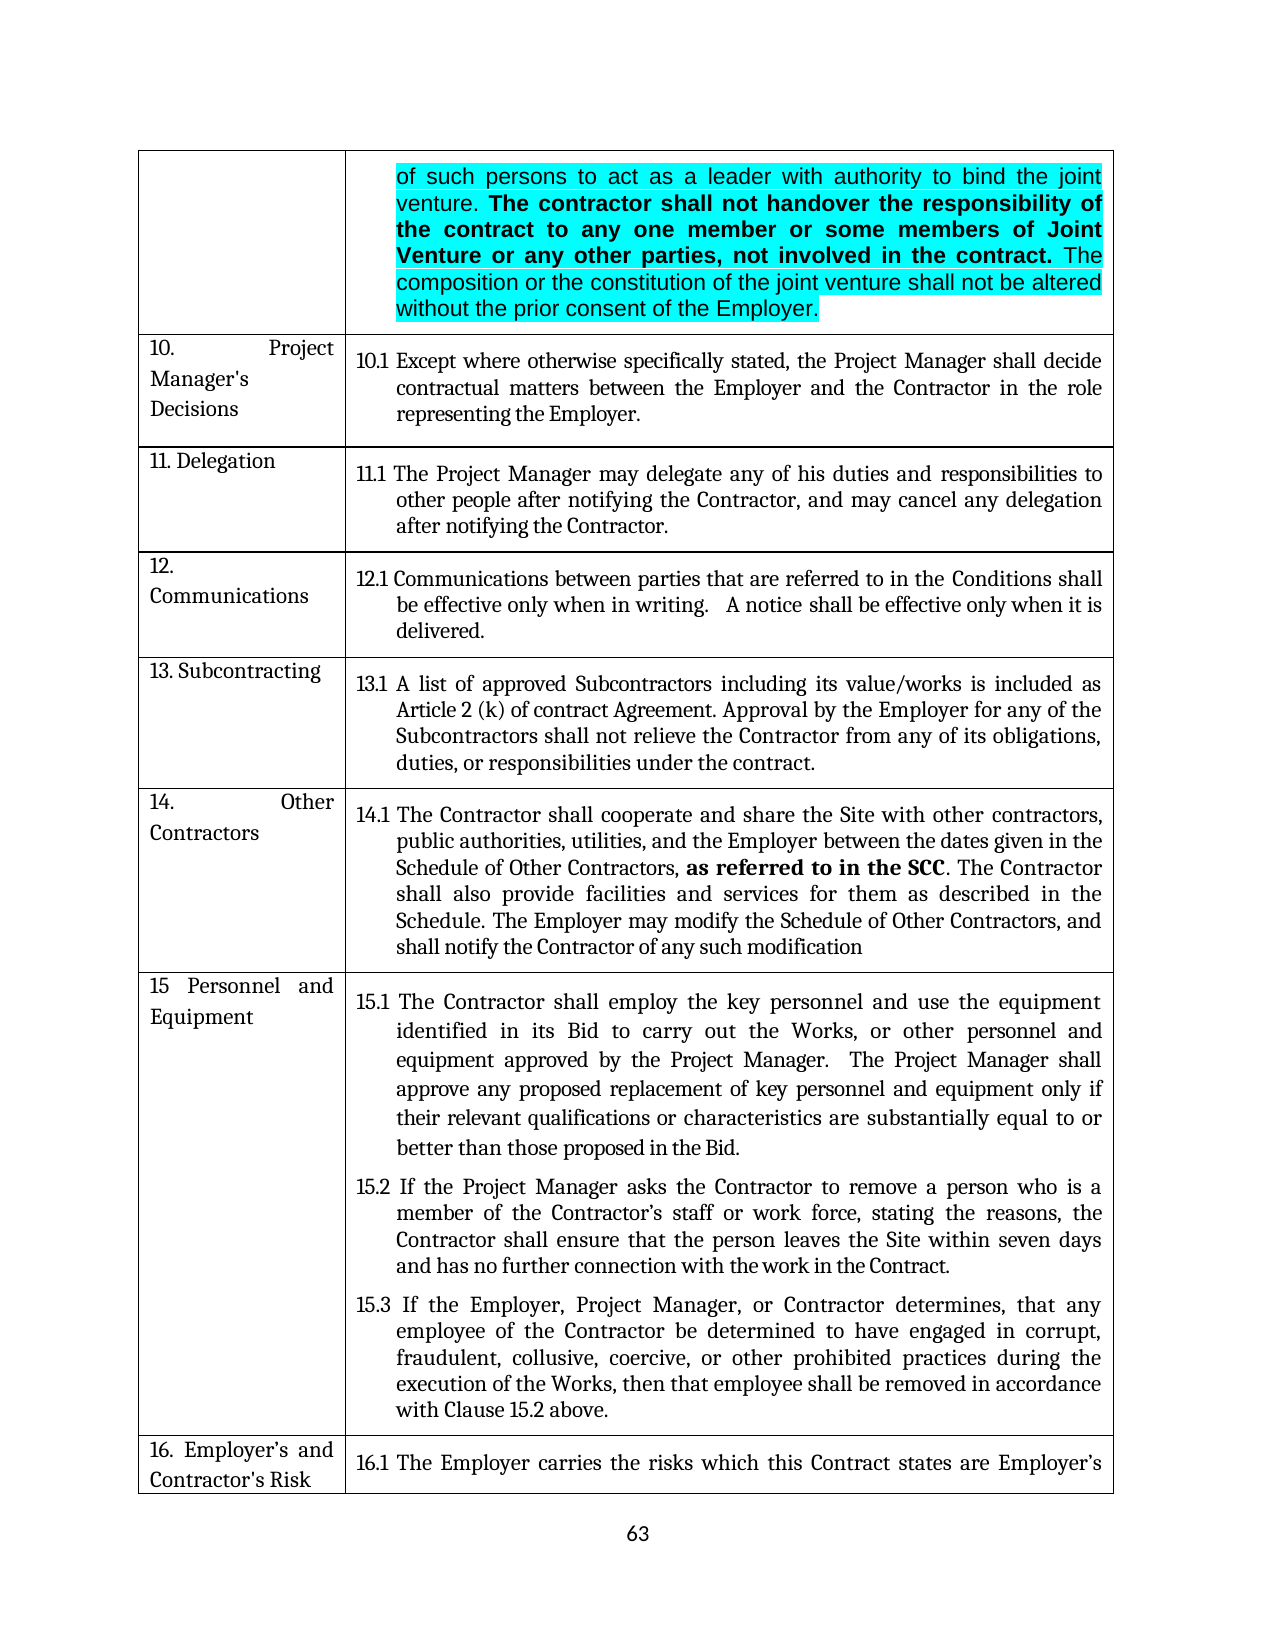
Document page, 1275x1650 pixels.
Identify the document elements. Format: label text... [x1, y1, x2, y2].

table_cell 15.1 The Contractor shall employ the key personnel and use the equipment identified in its Bid to carry out the Works, or other personnel and equipment approved by the Project Manager. The Project Manager shall approve any proposed replacement of key personnel and equipment only if their relevant qualifications or characteristics are substantially equal to or better than those proposed in the Bid. 15.2 If the Project Manager asks the Contractor to remove a person who is a member of the Contractor’s staff or work force, stating the reasons, the Contractor shall ensure that the person leaves the Site within seven days and has no further connection with the work in the Contract. 15.3 If the Employer, Project Manager, or Contractor determines, that any employee of the Contractor be determined to have engaged in corrupt, fraudulent, collusive, coercive, or other prohibited practices during the execution of the Works, then that employee shall be removed in accordance with Clause 15.2 above. [346, 973, 1113, 1435]
table_cell 13. Subcontracting [139, 658, 345, 788]
table_cell 13.1 A list of approved Subcontractors including its value/works is included as Article 2 (k) of contract Agreement. Approval by the Employer for any of the Subcontractors shall not relieve the Contractor from any of its obligations, duties, or responsibilities under the contract. [346, 658, 1113, 788]
table_cell 11. Delegation [139, 448, 345, 551]
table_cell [139, 151, 345, 334]
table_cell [346, 1436, 1113, 1493]
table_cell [346, 151, 1113, 334]
table_cell 10. Project Manager's Decisions [139, 335, 345, 446]
table_cell 14. Other Contractors [139, 789, 345, 972]
table_cell 10.1 Except where otherwise specifically stated, the Project Manager shall decide contractual matters between the Employer and the Contractor in the role representing the Employer. [346, 335, 1113, 446]
table_cell 14.1 The Contractor shall cooperate and share the Site with other contractors, public authorities, utilities, and the Employer between the dates given in the Schedule of Other Contractors, as referred to in the SCC. The Contractor shall also provide facilities and services for them as described in the Schedule. The Employer may modify the Schedule of Other Contractors, and shall notify the Contractor of any such modification [346, 789, 1113, 972]
table_cell 12. Communications [139, 553, 345, 657]
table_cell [139, 1436, 345, 1493]
table_cell 11.1 The Project Manager may delegate any of his duties and responsibilities to other people after notifying the Contractor, and may cancel any delegation after notifying the Contractor. [346, 448, 1113, 551]
table_cell 12.1 Communications between parties that are referred to in the Conditions shall be effective only when in writing. A notice shall be effective only when it is delivered. [346, 553, 1113, 657]
table_cell 15 Personnel and Equipment [139, 973, 345, 1435]
